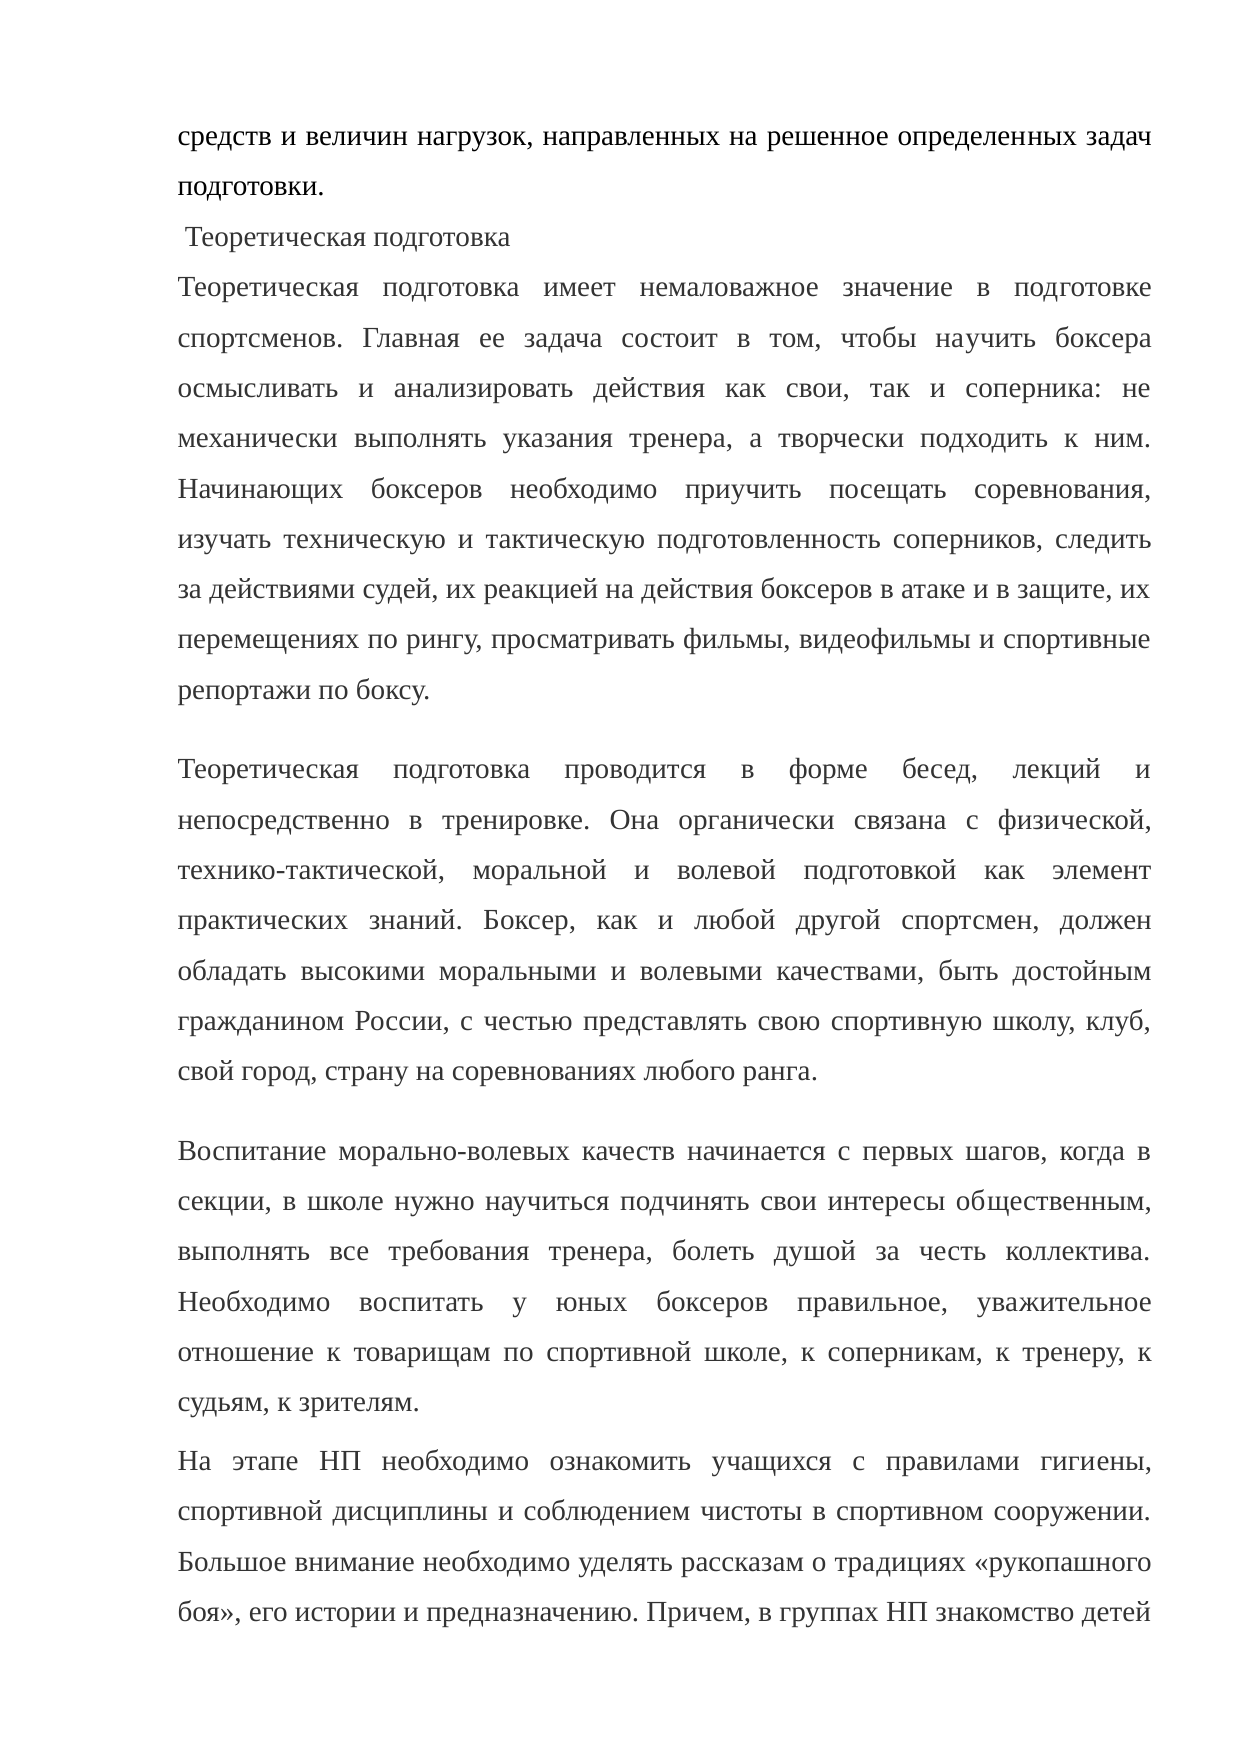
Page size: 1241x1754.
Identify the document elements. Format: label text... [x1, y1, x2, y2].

text Теоретическая подготовка [177, 219, 1152, 252]
text Воспитание морально-волевых качеств начинается с первых шагов, когда в секции, в школе нужно научиться подчинять свои интересы общественным, выполнять все требования тренера, болеть душой за честь коллектива. Необходимо воспитать у юных боксеров правильное, уважительное отношение к товарищам по спортивной школе, к соперникам, к тренеру, к судьям, к зрителям. [177, 1133, 1152, 1418]
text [177, 1443, 1152, 1628]
text Теоретическая подготовка имеет немаловажное значение в подготовке спортсменов. Главная ее задача состоит в том, чтобы научить боксера осмысливать и анализировать действия как свои, так и соперника: не механически выполнять указания тренера, а творчески подходить к ним. Начинающих боксеров необходимо приучить посещать соревнования, изучать техническую и тактическую подготовленность соперников, следить за действиями судей, их реакцией на действия боксеров в атаке и в защите, их перемещениях по рингу, просматривать фильмы, видеофильмы и спортивные репортажи по боксу. [177, 269, 1152, 706]
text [177, 118, 1152, 202]
text Теоретическая подготовка проводится в форме бесед, лекций и непосредственно в тренировке. Она органически связана с физической, технико-тактической, моральной и волевой подготовкой как элемент практических знаний. Боксер, как и любой другой спортсмен, должен обладать высокими моральными и волевыми качествами, быть достойным гражданином России, с честью представлять свою спортивную школу, клуб, свой город, страну на соревнованиях любого ранга. [177, 751, 1152, 1087]
